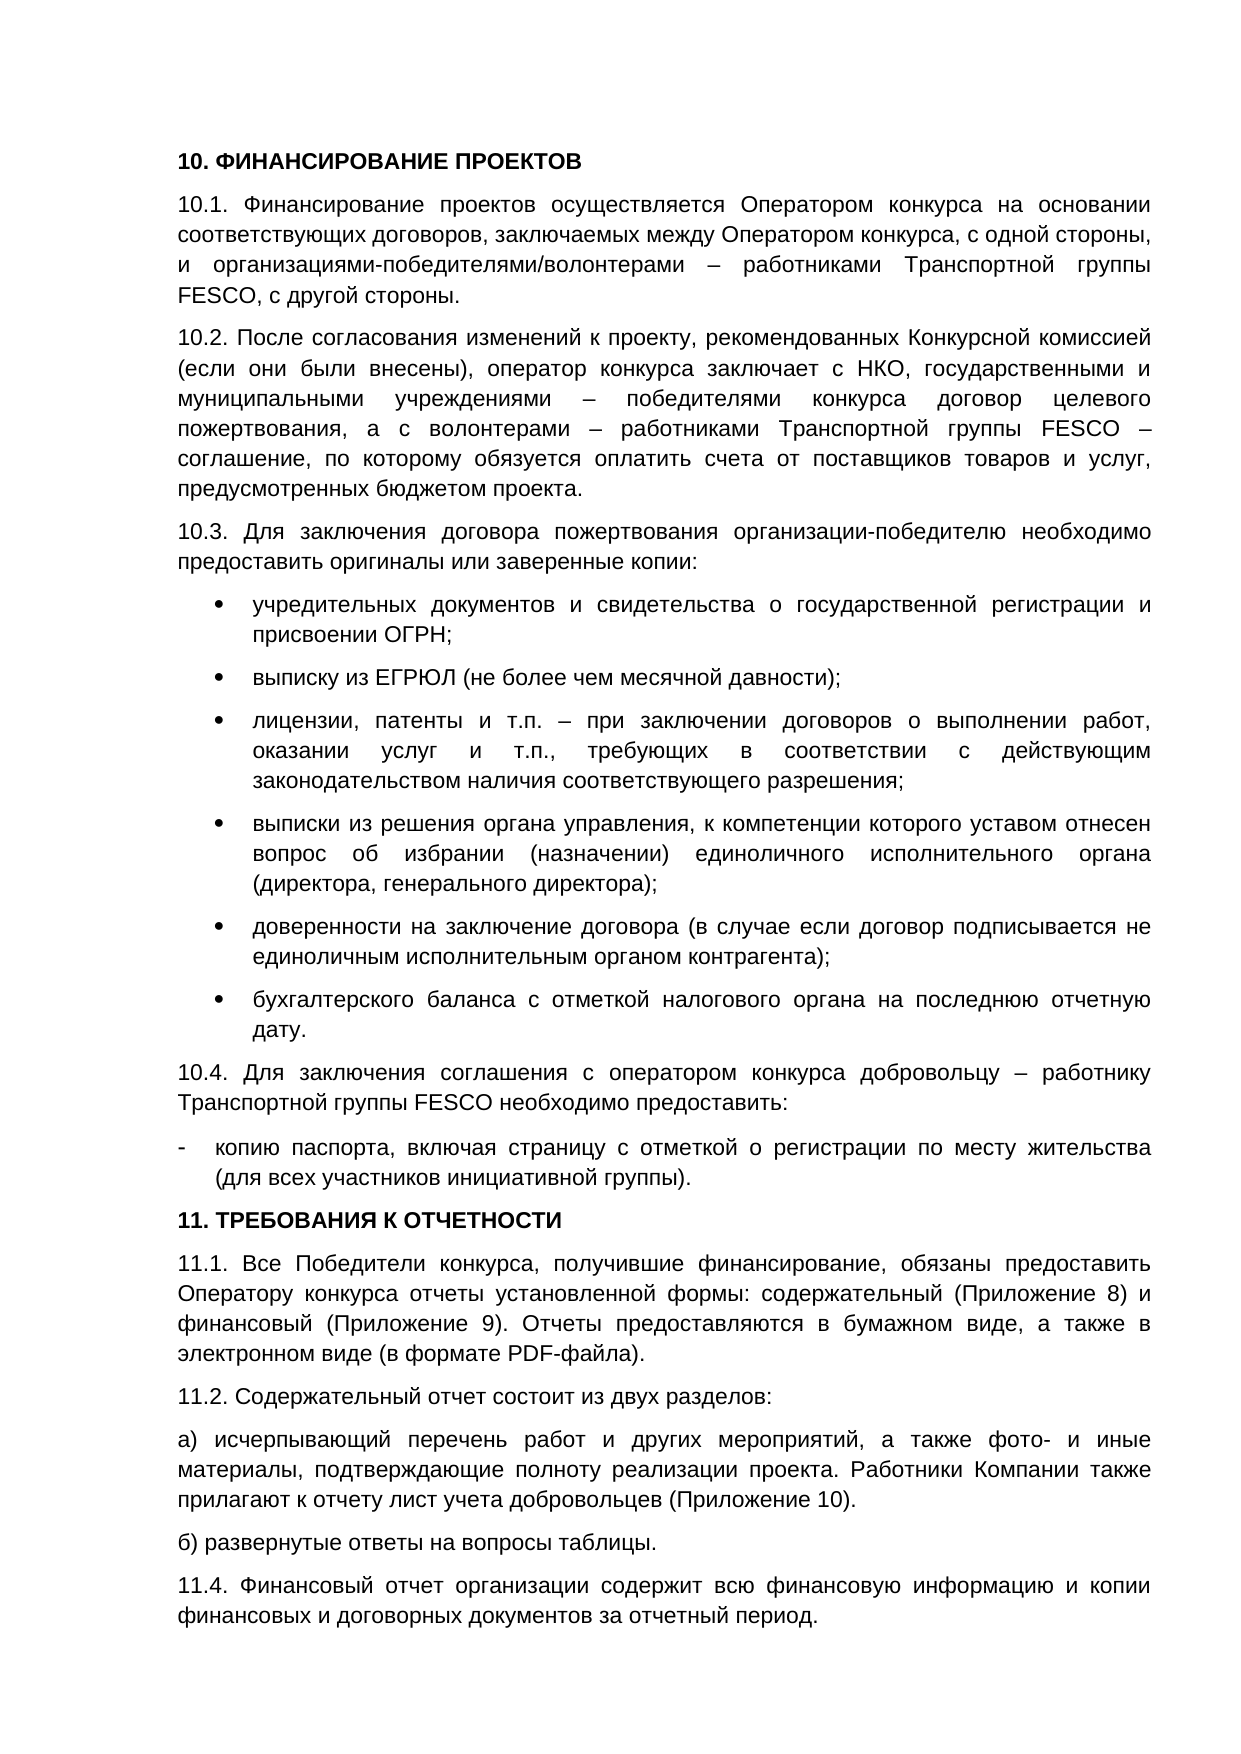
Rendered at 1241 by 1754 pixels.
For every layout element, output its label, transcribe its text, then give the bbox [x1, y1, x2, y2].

list 11.2. Содержательный отчет состоит из двух разделов: [177, 1383, 1152, 1409]
list 10. ФИНАНСИРОВАНИЕ ПРОЕКТОВ [177, 148, 1152, 175]
list 10.1. Финансирование проектов осуществляется Оператором конкурса на основании соответствующих договоров, заключаемых между Оператором конкурса, с одной стороны, и организациями-победителями/волонтерами – работниками Транспортной группы FESCO, с другой стороны. [177, 191, 1152, 308]
list бухгалтерского баланса с отметкой налогового органа на последнюю отчетную дату. [215, 986, 1152, 1042]
list выписку из ЕГРЮЛ (не более чем месячной давности); [215, 664, 1152, 690]
list 10.2. После согласования изменений к проекту, рекомендованных Конкурсной комиссией (если они были внесены), оператор конкурса заключает с НКО, государственными и муниципальными учреждениями – победителями конкурса договор целевого пожертвования, а с волонтерами – работниками Транспортной группы FESCO – соглашение, по которому обязуется оплатить счета от поставщиков товаров и услуг, предусмотренных бюджетом проекта. [177, 324, 1152, 502]
list а) исчерпывающий перечень работ и других мероприятий, а также фото- и иные материалы, подтверждающие полноту реализации проекта. Работники Компании также прилагают к отчету лист учета добровольцев (Приложение 10). [177, 1426, 1152, 1512]
list выписки из решения органа управления, к компетенции которого уставом отнесен вопрос об избрании (назначении) единоличного исполнительного органа (директора, генерального директора); [215, 810, 1152, 897]
list доверенности на заключение договора (в случае если договор подписывается не единоличным исполнительным органом контрагента); [215, 913, 1152, 969]
list учредительных документов и свидетельства о государственной регистрации и присвоении ОГРН; [215, 591, 1152, 648]
list 11.1. Все Победители конкурса, получившие финансирование, обязаны предоставить Оператору конкурса отчеты установленной формы: содержательный (Приложение 8) и финансовый (Приложение 9). Отчеты предоставляются в бумажном виде, а также в электронном виде (в формате PDF-файла). [177, 1250, 1152, 1367]
list лицензии, патенты и т.п. – при заключении договоров о выполнении работ, оказании услуг и т.п., требующих в соответствии с действующим законодательством наличия соответствующего разрешения; [215, 707, 1152, 793]
list б) развернутые ответы на вопросы таблицы. [177, 1529, 1152, 1555]
list копию паспорта, включая страницу с отметкой о регистрации по месту жительства (для всех участников инициативной группы). [177, 1132, 1152, 1191]
list 10.3. Для заключения договора пожертвования организации-победителю необходимо предоставить оригиналы или заверенные копии: [177, 518, 1152, 575]
list 11.4. Финансовый отчет организации содержит всю финансовую информацию и копии финансовых и договорных документов за отчетный период. [177, 1572, 1152, 1628]
list 10.4. Для заключения соглашения с оператором конкурса добровольцу – работнику Транспортной группы FESCO необходимо предоставить: [177, 1059, 1152, 1115]
list 11. ТРЕБОВАНИЯ К ОТЧЕТНОСТИ [177, 1207, 1152, 1233]
